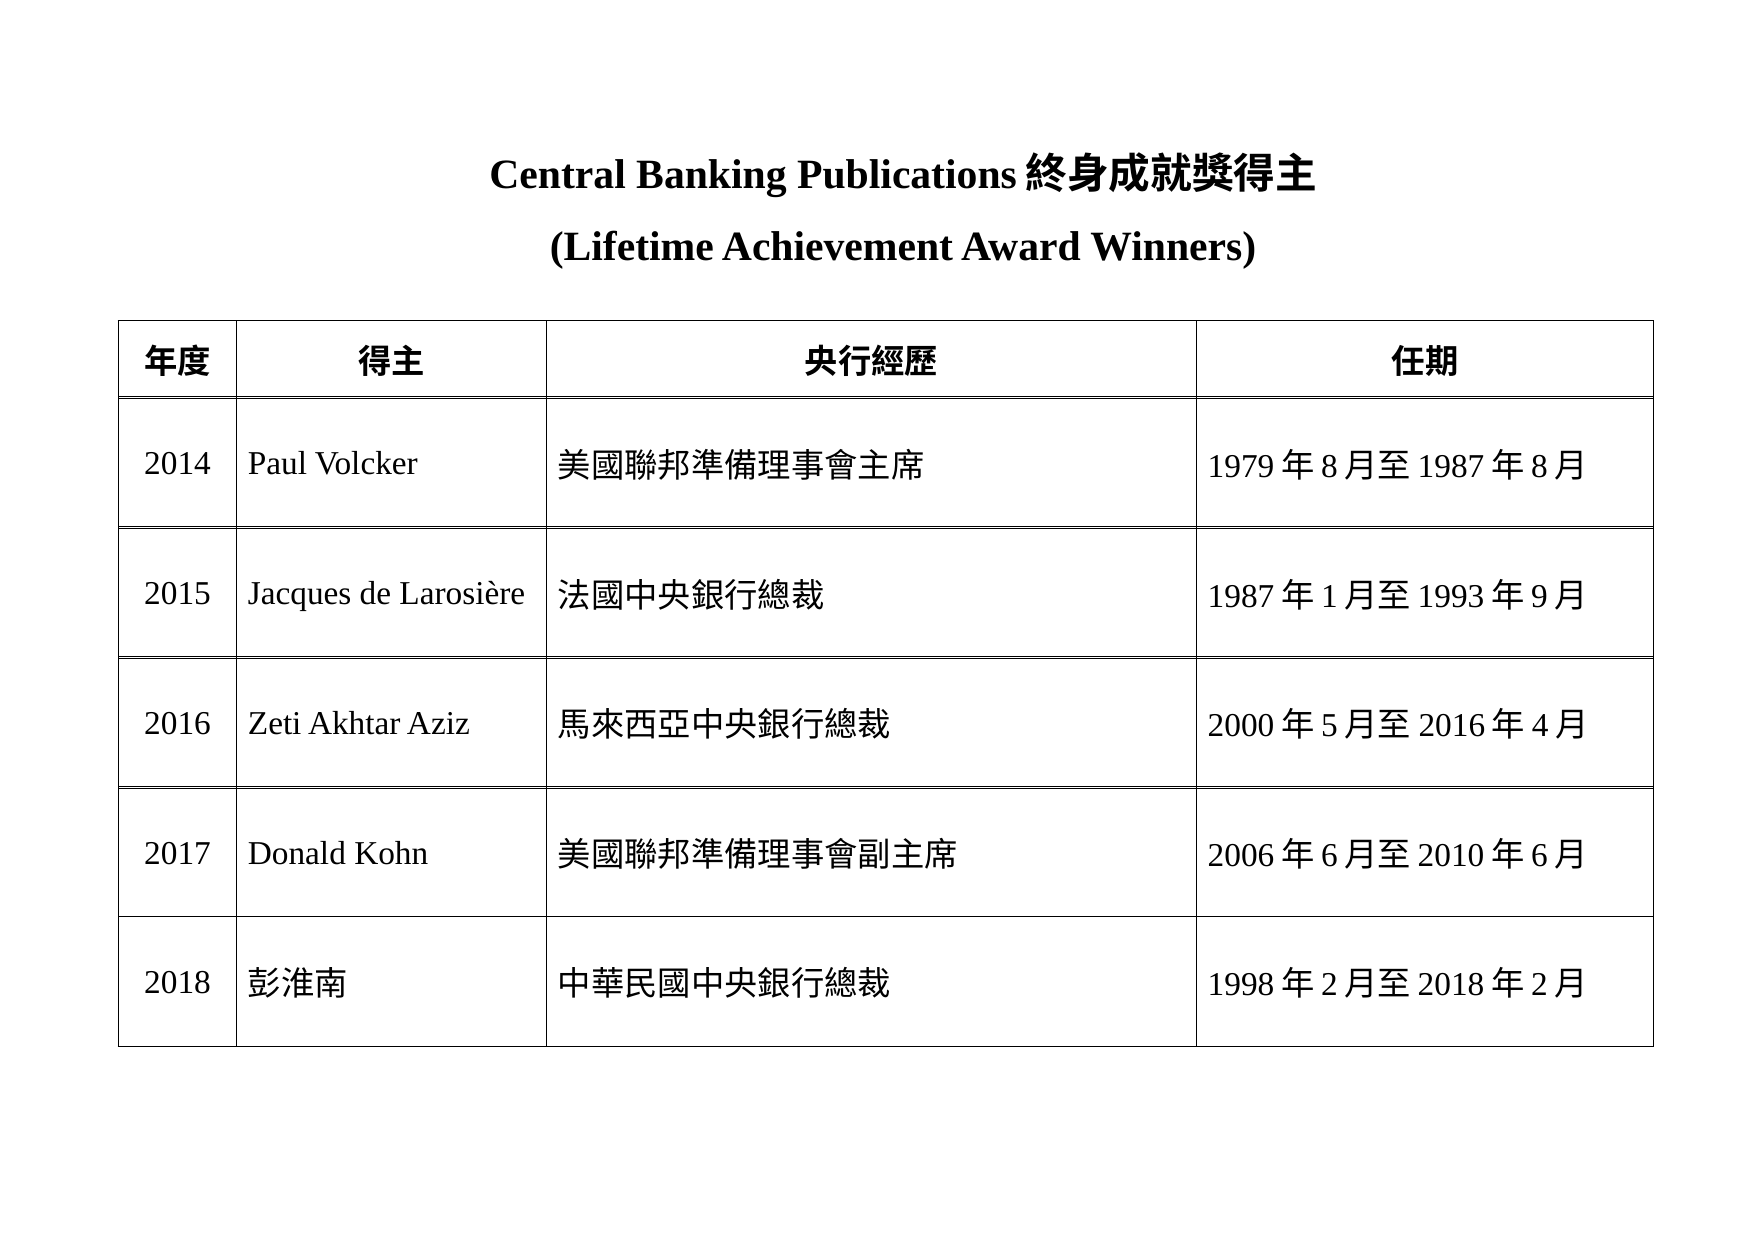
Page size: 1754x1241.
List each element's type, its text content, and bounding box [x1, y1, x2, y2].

table_cell 2000年5月至 2016年4月 [1197, 659, 1653, 786]
table_cell Zeti Akhtar Aziz [237, 659, 546, 786]
table_cell Donald Kohn [237, 789, 546, 916]
table_cell Jacques de Larosière [237, 529, 546, 656]
table_cell 彭淮南 [237, 917, 546, 1046]
table_cell 馬來西亞中央銀行總裁 [547, 659, 1196, 786]
table_cell 美國聯邦準備理事會主席 [547, 399, 1196, 526]
table_header 任期 [1197, 321, 1653, 396]
table_cell 1987年1月至1993年9月 [1197, 529, 1653, 656]
table_cell 2018 [119, 917, 236, 1046]
table_header 得主 [237, 321, 546, 396]
text Central Banking Publications終身成就獎得主 (Lifetime Achievement Award Winners) [148, 133, 1658, 283]
table_cell 2014 [119, 399, 236, 526]
table_cell 1998年2月至2018年2月 [1197, 917, 1653, 1046]
table_header 央行經歷 [547, 321, 1196, 396]
table_header 年度 [119, 321, 236, 396]
table_cell 美國聯邦準備理事會副主席 [547, 789, 1196, 916]
table_cell 中華民國中央銀行總裁 [547, 917, 1196, 1046]
table_cell 1979年8月至1987年8月 [1197, 399, 1653, 526]
table_cell 2017 [119, 789, 236, 916]
table_cell 2016 [119, 659, 236, 786]
table_cell 2006年6月至2010年6月 [1197, 789, 1653, 916]
table_cell 法國中央銀行總裁 [547, 529, 1196, 656]
table_cell Paul Volcker [237, 399, 546, 526]
table_cell 2015 [119, 529, 236, 656]
